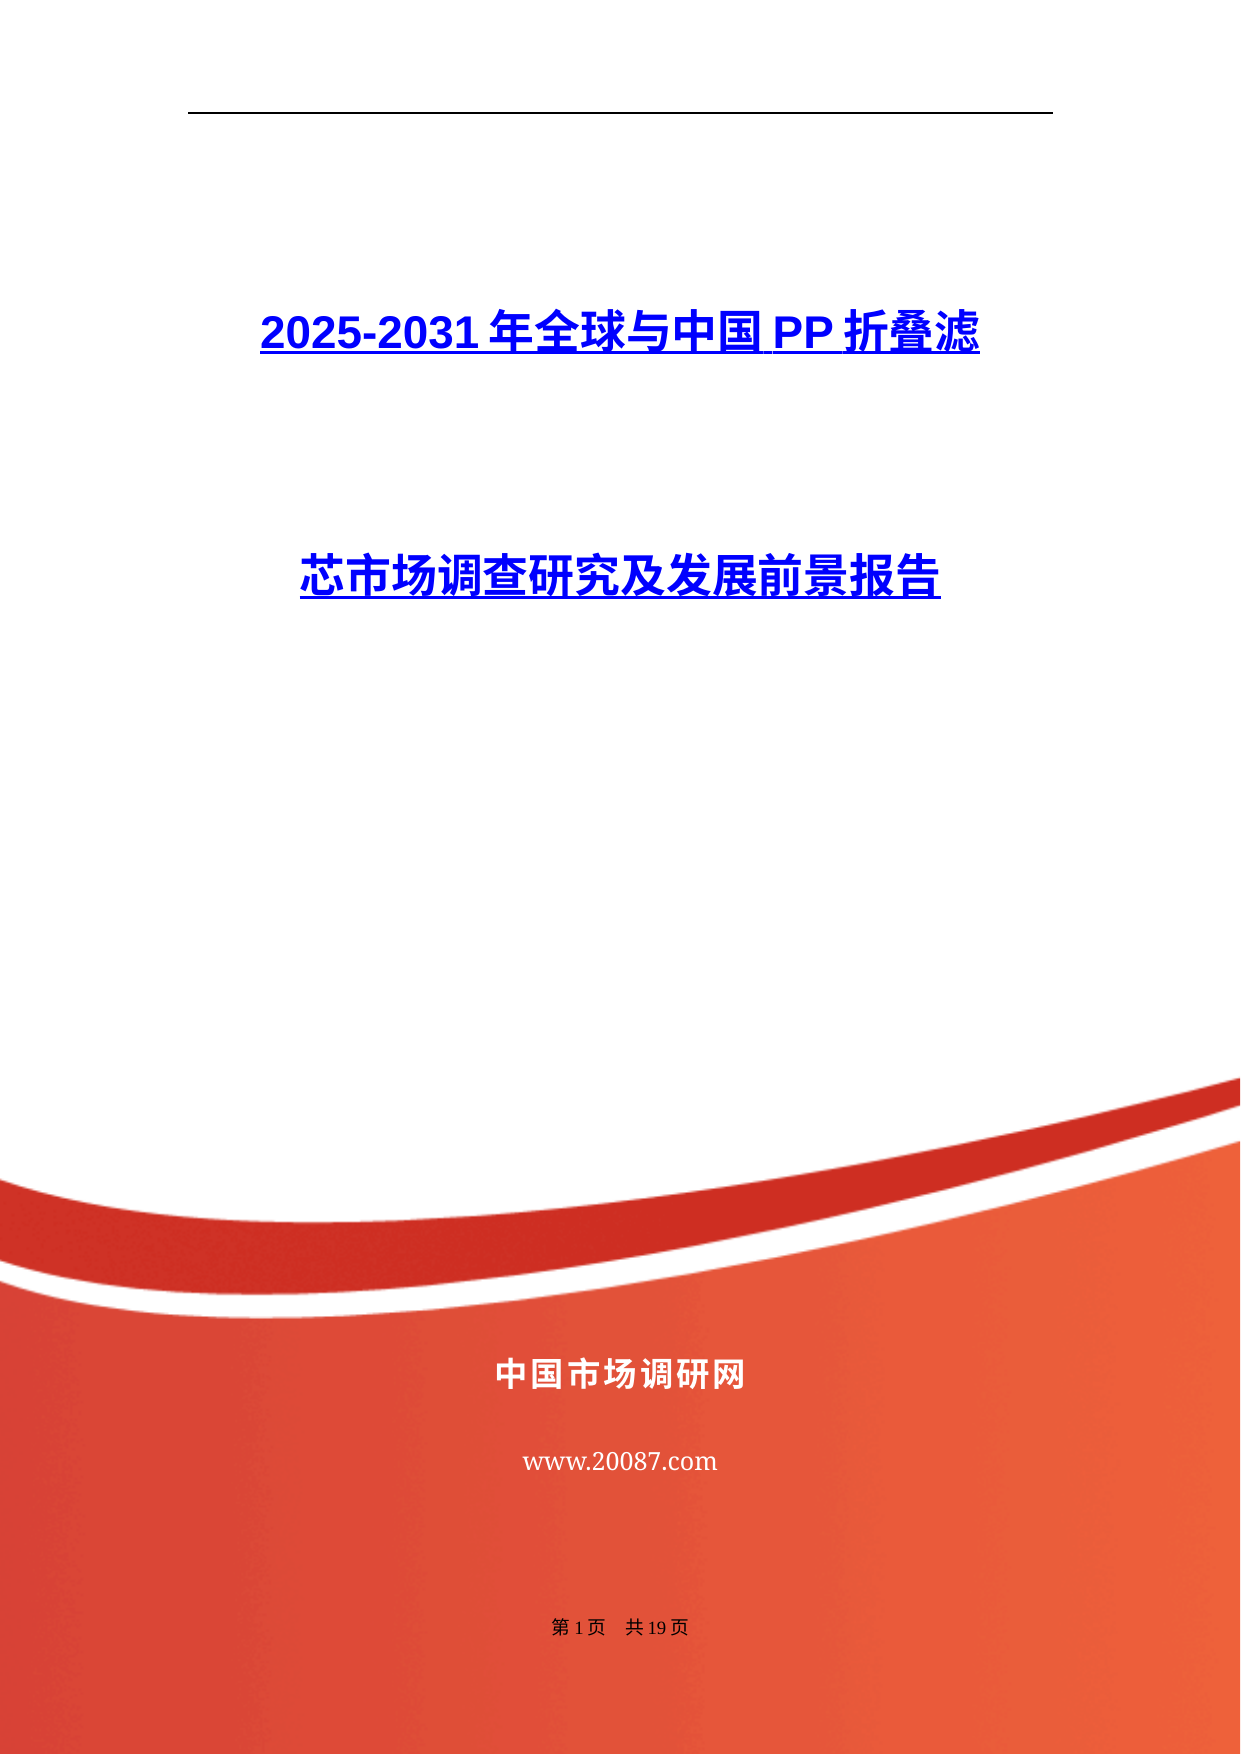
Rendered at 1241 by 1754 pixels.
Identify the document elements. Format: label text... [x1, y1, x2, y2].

subtitle 中国市场调研网 [187, 1339, 1053, 1404]
table_header 2025-2031年全球与中国PP折叠滤芯市场调查研究及发展前景报告 [188, 207, 1053, 773]
text www.20087.com [187, 1428, 1053, 1493]
picture [0, 1006, 1241, 1754]
